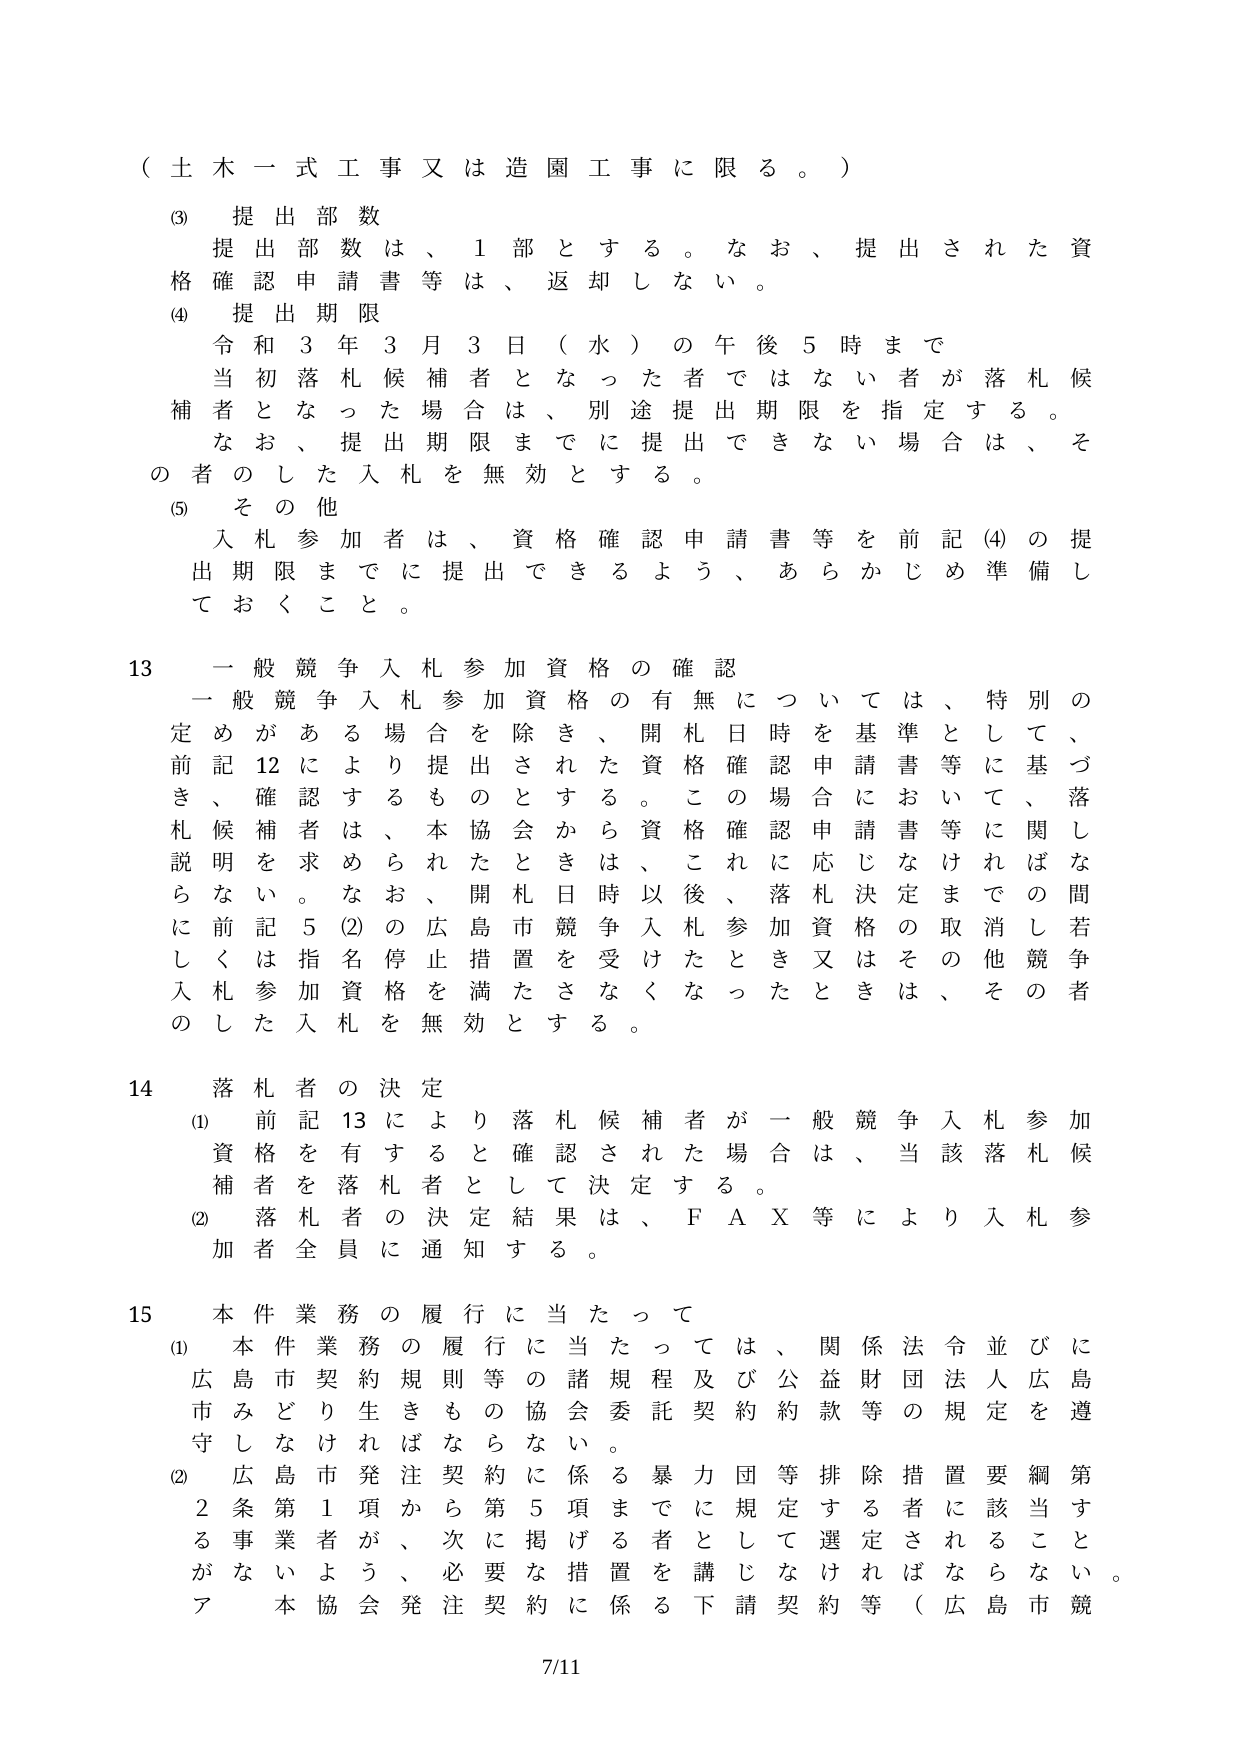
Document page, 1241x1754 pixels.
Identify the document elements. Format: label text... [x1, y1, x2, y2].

text 提出部数は、１部とする。なお、提出された資格確認申請書等は、返却しない。 [149, 231, 1112, 296]
text 入札参加者は、資格確認申請書等を前記⑷の提出期限までに提出できるよう、あらかじめ準備しておくこと。 [170, 522, 1112, 619]
text ⑵ 広島市発注契約に係る暴力団等排除措置要綱第２条第１項から第５項までに規定する者に該当する事業者が、次に掲げる者として選定されることがないよう、必要な措置を講じなければならない。 [149, 1458, 1112, 1587]
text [170, 1587, 1112, 1620]
text ⑸ その他 [149, 489, 1112, 522]
text 13 一般競争入札参加資格の確認 [128, 651, 1112, 683]
text 当初落札候補者となった者ではない者が落札候補者となった場合は、別途提出期限を指定する。 [149, 360, 1112, 425]
text 令和３年３月３日（水）の午後５時まで [149, 328, 1112, 360]
text ⑵ 落札者の決定結果は、ＦＡＸ等により入札参加者全員に通知する。 [170, 1200, 1112, 1264]
text ⑷ 提出期限 [149, 296, 1112, 328]
text ⑶ 提出部数 [128, 199, 1112, 231]
text 14 落札者の決定 [128, 1071, 1112, 1103]
text なお、提出期限までに提出できない場合は、その者のした入札を無効とする。 [128, 425, 1112, 489]
text 一般競争入札参加資格の有無については、特別の定めがある場合を除き、開札日時を基準として、前記12により提出された資格確認申請書等に基づき、確認するものとする。この場合において、落札候補者は、本協会から資格確認申請書等に関し説明を求められたときは、これに応じなければならない。なお、開札日時以後、落札決定までの間に前記５⑵の広島市競争入札参加資格の取消し若しくは指名停止措置を受けたとき又はその他競争入札参加資格を満たさなくなったときは、その者のした入札を無効とする。 [149, 683, 1112, 1038]
text 15 本件業務の履行に当たって [128, 1297, 1112, 1329]
text ⑴ 本件業務の履行に当たっては、関係法令並びに広島市契約規則等の諸規程及び公益財団法人広島市みどり生きもの協会委託契約約款等の規定を遵守しなければならない。 [149, 1329, 1112, 1458]
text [128, 134, 1112, 199]
text ⑴ 前記13により落札候補者が一般競争入札参加資格を有すると確認された場合は、当該落札候補者を落札者として決定する。 [170, 1103, 1112, 1200]
